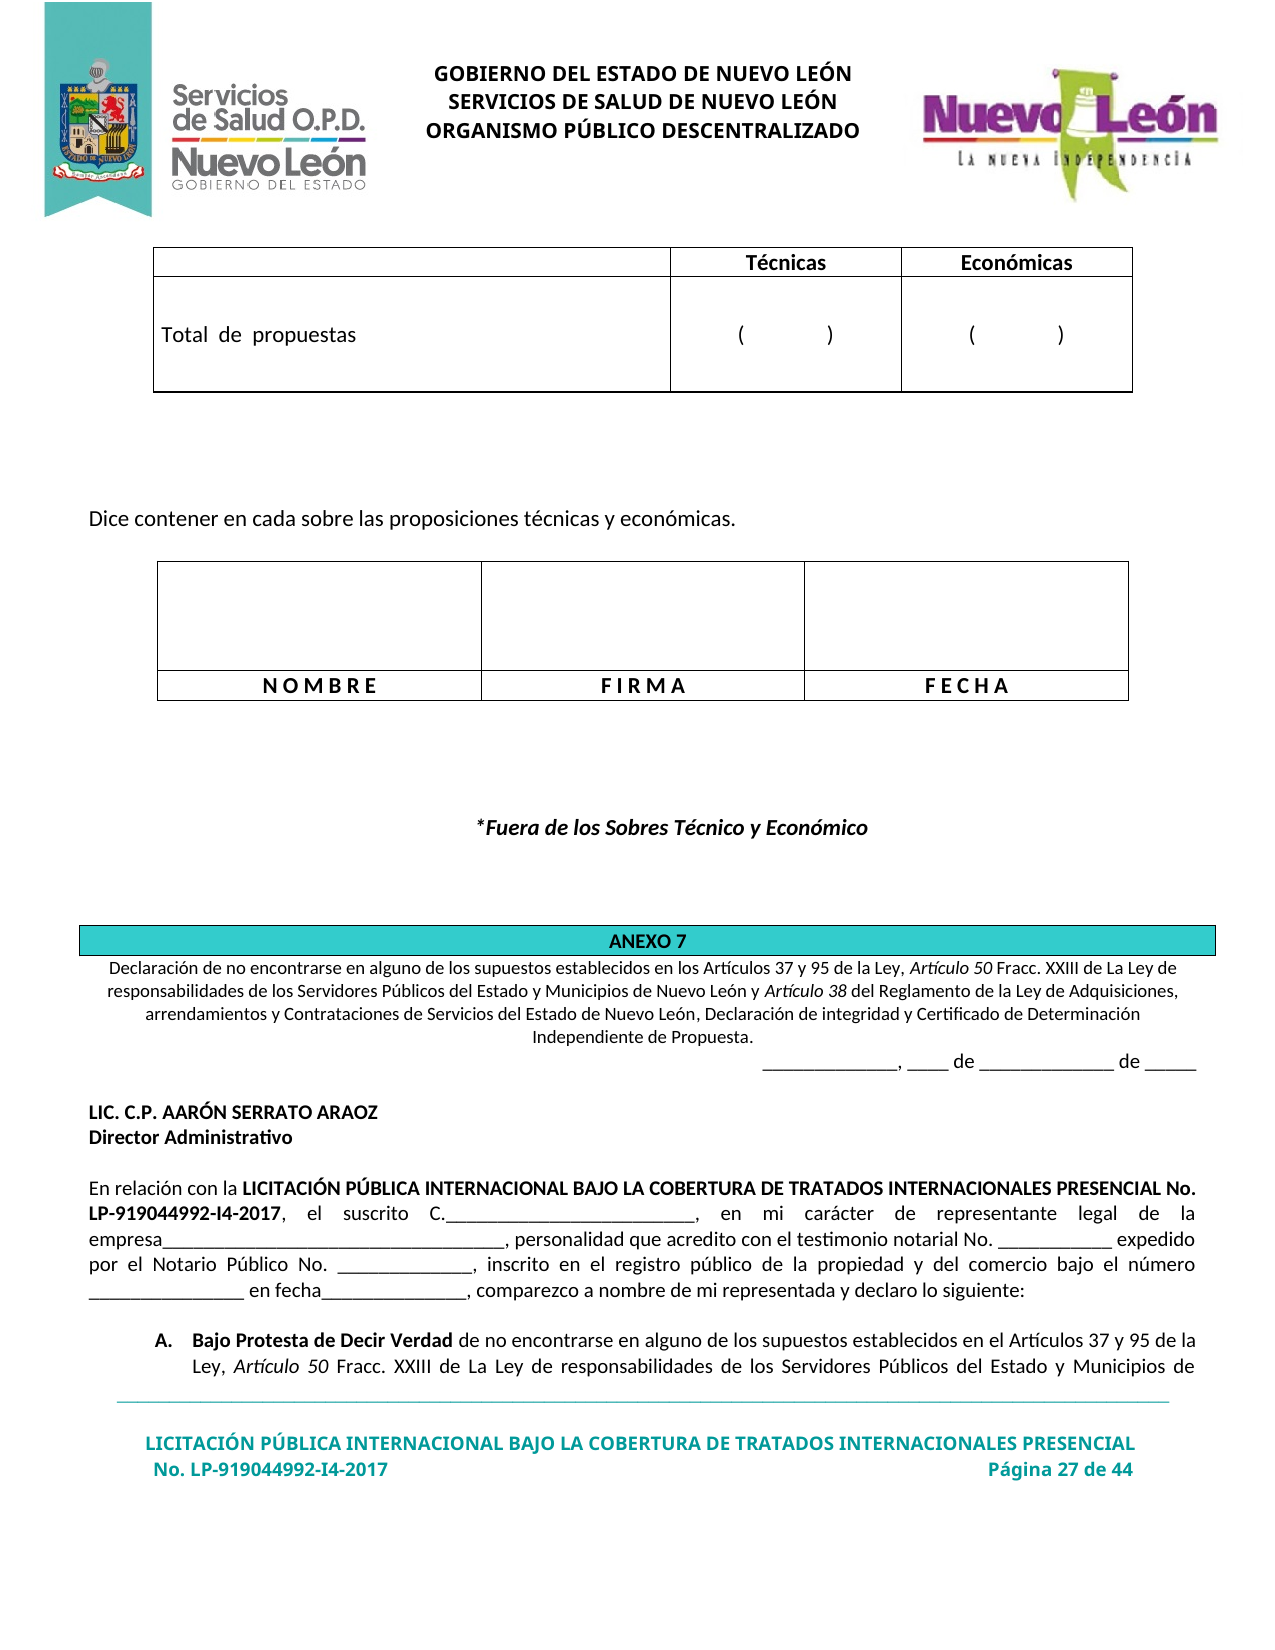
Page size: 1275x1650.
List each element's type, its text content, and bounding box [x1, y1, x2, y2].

table_cell ( ) [671, 277, 901, 391]
table_header [154, 248, 670, 276]
table_cell N O M B R E [158, 671, 481, 699]
table_cell F E C H A [805, 671, 1128, 699]
table_cell ( ) [902, 277, 1132, 391]
table_header Proposiciones Técnicas [671, 248, 901, 276]
table_header Proposiciones Económicas [902, 248, 1132, 276]
table_header [482, 562, 804, 670]
text *Fuera de los Sobres Técnico y Económico [148, 813, 1197, 841]
text Dice contener en cada sobre las proposiciones técnicas y económicas. [89, 504, 1197, 532]
text En relación con la LICITACIÓN PÚBLICA INTERNACIONAL BAJO LA COBERTURA DE TRATADOS INTERNACIONALES PRESENCIAL No. LP-919044992-I4-2017, el suscrito C.________________________, en mi carácter de representante legal de la empresa_________________________________, personalidad que acredito con el testimonio notarial No. ___________ expedido por el Notario Público No. _____________, inscrito en el registro público de la propiedad y del comercio bajo el número _______________ en fecha______________, comparezco a nombre de mi representada y declaro lo siguiente: [89, 1175, 1197, 1302]
table_cell Total de propuestas [154, 277, 670, 391]
text ANEXO 7 [80, 926, 1215, 955]
table_cell F I R M A [482, 671, 804, 699]
table_header [805, 562, 1128, 670]
table_header [158, 562, 481, 670]
text LIC. C.P. AARÓN SERRATO ARAOZ [89, 1099, 1197, 1124]
text Declaración de no encontrarse en alguno de los supuestos establecidos en los Artículos 37 y 95 de la Ley, Artículo 50 Fracc. XXIII de La Ley de responsabilidades de los Servidores Públicos del Estado y Municipios de Nuevo León y Artículo 38 del Reglamento de la Ley de Adquisiciones, arrendamientos y Contrataciones de Servicios del Estado de Nuevo León, Declaración de integridad y Certificado de Determinación Independiente de Propuesta. [89, 956, 1197, 1048]
text _____________, ____ de _____________ de _____ [89, 1048, 1197, 1073]
picture [15, 2, 1249, 229]
text Director Administrativo [89, 1124, 1197, 1150]
